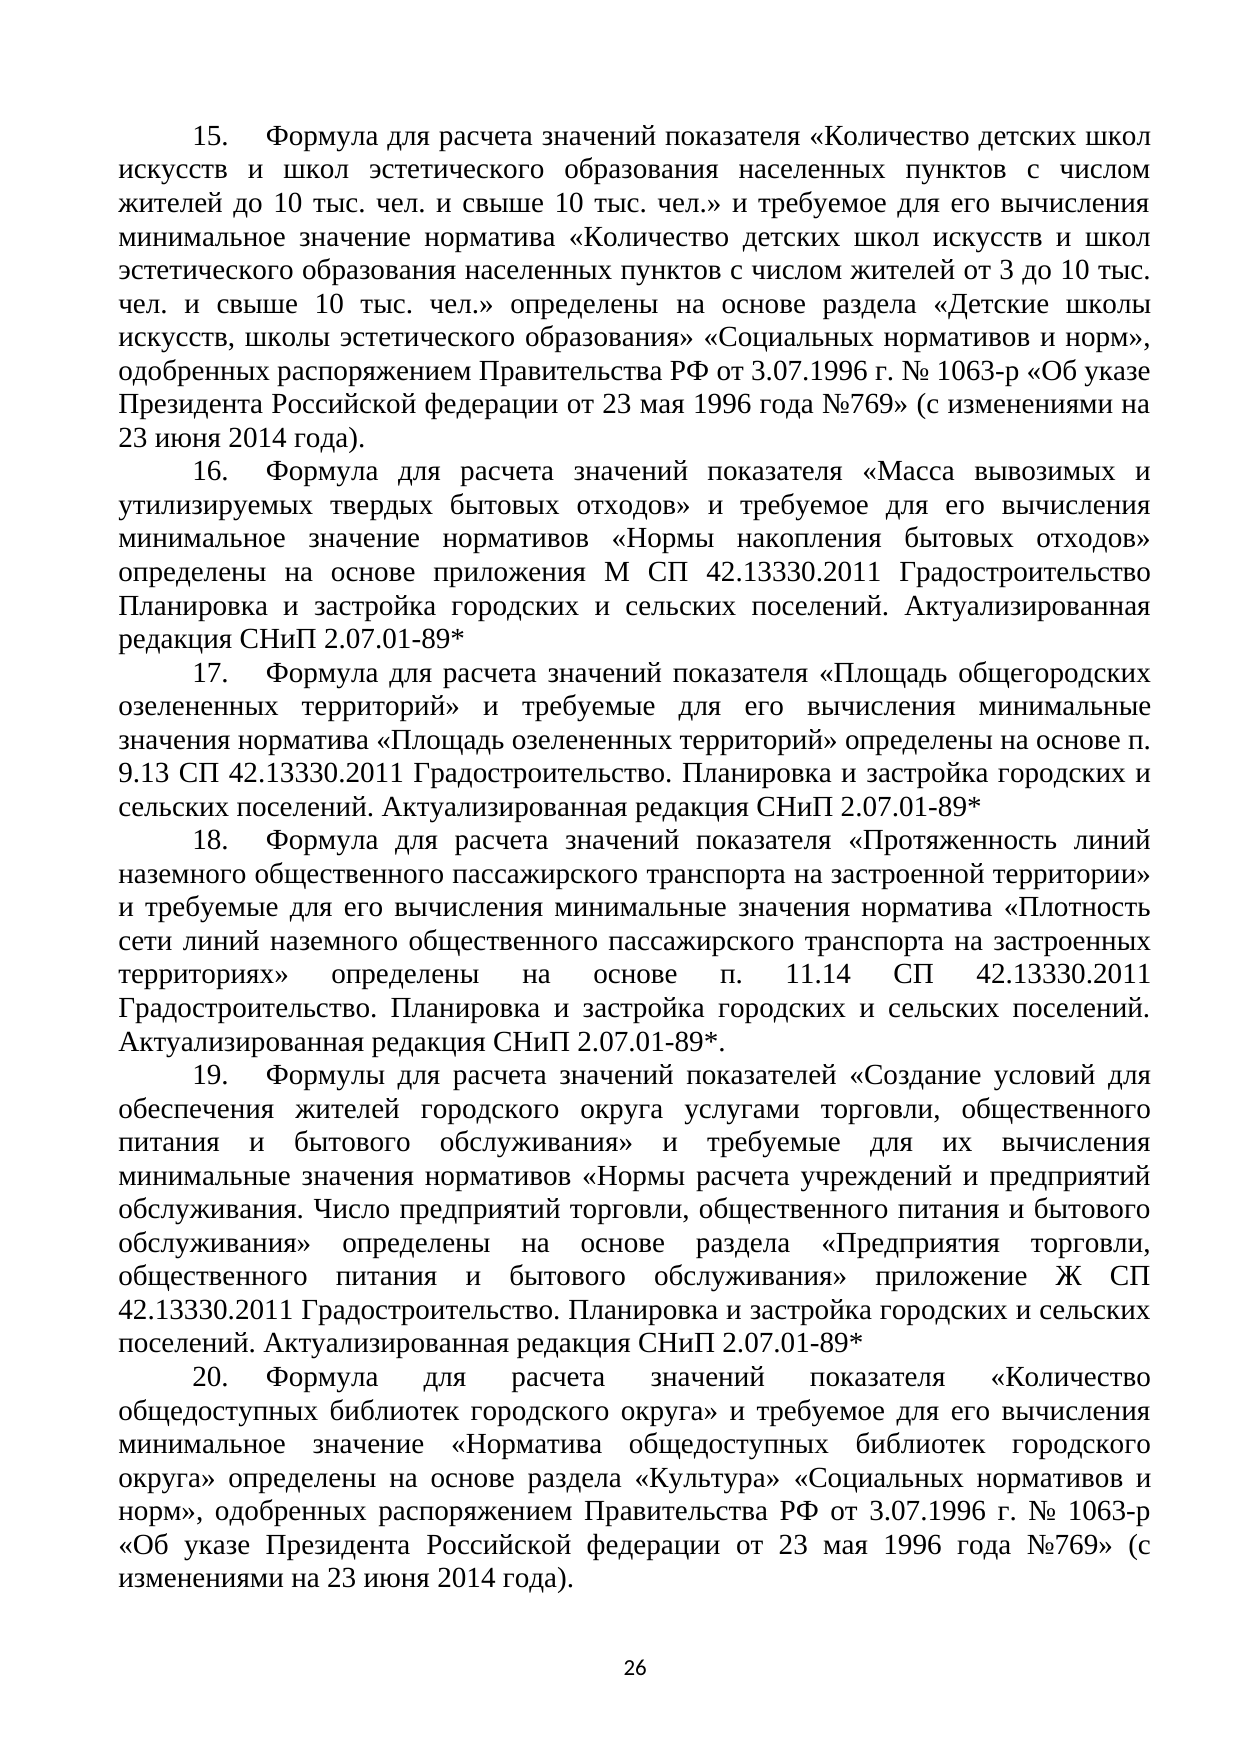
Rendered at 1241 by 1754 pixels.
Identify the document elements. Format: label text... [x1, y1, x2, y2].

list Формула для расчета значений показателя «Количество детских школ искусств и школ эстетического образования населенных пунктов с числом жителей до 10 тыс. чел. и свыше 10 тыс. чел.» и требуемое для его вычисления минимальное значение норматива «Количество детских школ искусств и школ эстетического образования населенных пунктов с числом жителей от 3 до 10 тыс. чел. и свыше 10 тыс. чел.» определены на основе раздела «Детские школы искусств, школы эстетического образования» «Социальных нормативов и норм», одобренных распоряжением Правительства РФ от 3.07.1996 г. № 1063-р «Об указе Президента Российской федерации от 23 мая 1996 года №769» (с изменениями на 23 июня 2014 года). [118, 118, 1152, 453]
list Формула для расчета значений показателя «Площадь общегородских озелененных территорий» и требуемые для его вычисления минимальные значения норматива «Площадь озелененных территорий» определены на основе п. 9.13 СП 42.13330.2011 Градостроительство. Планировка и застройка городских и сельских поселений. Актуализированная редакция СНиП 2.07.01-89* [118, 655, 1152, 822]
list Формула для расчета значений показателя «Масса вывозимых и утилизируемых твердых бытовых отходов» и требуемое для его вычисления минимальное значение нормативов «Нормы накопления бытовых отходов» определены на основе приложения М СП 42.13330.2011 Градостроительство Планировка и застройка городских и сельских поселений. Актуализированная редакция СНиП 2.07.01-89* [118, 453, 1152, 655]
list Формула для расчета значений показателя «Протяженность линий наземного общественного пассажирского транспорта на застроенной территории» и требуемые для его вычисления минимальные значения норматива «Плотность сети линий наземного общественного пассажирского транспорта на застроенных территориях» определены на основе п. 11.14 СП 42.13330.2011 Градостроительство. Планировка и застройка городских и сельских поселений. Актуализированная редакция СНиП 2.07.01-89*. [118, 822, 1152, 1057]
list Формула для расчета значений показателя «Количество общедоступных библиотек городского округа» и требуемое для его вычисления минимальное значение «Норматива общедоступных библиотек городского округа» определены на основе раздела «Культура» «Социальных нормативов и норм», одобренных распоряжением Правительства РФ от 3.07.1996 г. № 1063-р «Об указе Президента Российской федерации от 23 мая 1996 года №769» (с изменениями на 23 июня 2014 года). [118, 1359, 1152, 1594]
list Формулы для расчета значений показателей «Создание условий для обеспечения жителей городского округа услугами торговли, общественного питания и бытового обслуживания» и требуемые для их вычисления минимальные значения нормативов «Нормы расчета учреждений и предприятий обслуживания. Число предприятий торговли, общественного питания и бытового обслуживания» определены на основе раздела «Предприятия торговли, общественного питания и бытового обслуживания» приложение Ж СП 42.13330.2011 Градостроительство. Планировка и застройка городских и сельских поселений. Актуализированная редакция СНиП 2.07.01-89* [118, 1057, 1152, 1359]
